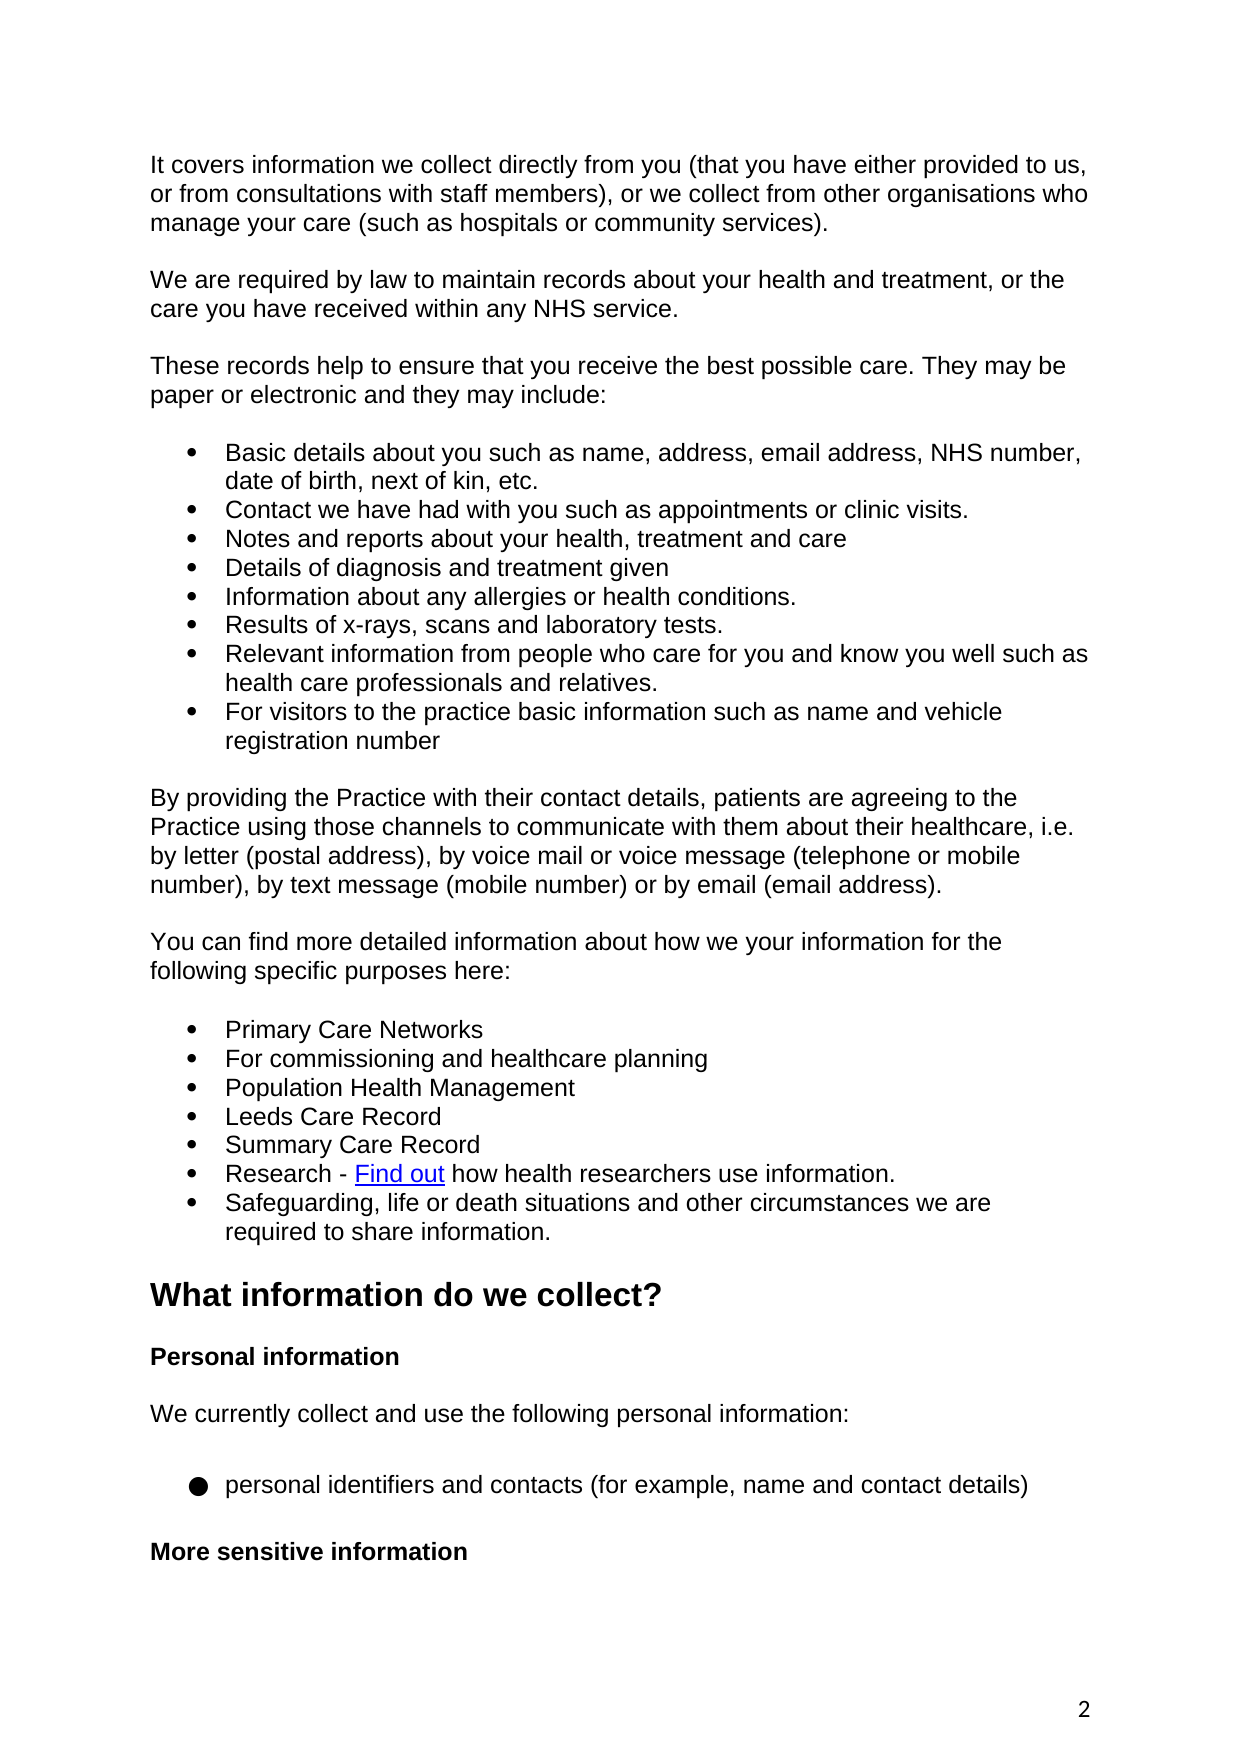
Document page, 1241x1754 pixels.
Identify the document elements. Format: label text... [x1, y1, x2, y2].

list Population Health Management [187, 1073, 1090, 1102]
list Details of diagnosis and treatment given [187, 553, 1090, 582]
text We are required by law to maintain records about your health and treatment, or the care you have received within any NHS service. [150, 265, 1090, 322]
list Information about any allergies or health conditions. [187, 582, 1090, 611]
list Leeds Care Record [187, 1102, 1090, 1131]
list Notes and reports about your health, treatment and care [187, 524, 1090, 553]
list Basic details about you such as name, address, email address, NHS number, date of birth, next of kin, etc. [187, 437, 1090, 495]
list For commissioning and healthcare planning [187, 1044, 1090, 1073]
text By providing the Practice with their contact details, patients are agreeing to the Practice using those channels to communicate with them about their healthcare, i.e. by letter (postal address), by voice mail or voice message (telephone or mobile number), by text message (mobile number) or by email (email address). [150, 783, 1090, 898]
list Primary Care Networks [187, 1015, 1090, 1044]
text You can find more detailed information about how we your information for the following specific purposes here: [150, 927, 1090, 984]
text We currently collect and use the following personal information: [150, 1399, 1090, 1428]
list Safeguarding, life or death situations and other circumstances we are required to share information. [187, 1188, 1090, 1246]
text It covers information we collect directly from you (that you have either provided to us, or from consultations with staff members), or we collect from other organisations who manage your care (such as hospitals or community services). [150, 150, 1090, 236]
list Contact we have had with you such as appointments or clinic visits. [187, 495, 1090, 524]
text These records help to ensure that you receive the best possible care. They may be paper or electronic and they may include: [150, 351, 1090, 409]
list Summary Care Record [187, 1131, 1090, 1159]
list Research - Find out how health researchers use information. [187, 1159, 1090, 1188]
list Relevant information from people who care for you and know you well such as health care professionals and relatives. [187, 639, 1090, 697]
list For visitors to the practice basic information such as name and vehicle registration number [187, 697, 1090, 754]
list Results of x-rays, scans and laboratory tests. [187, 611, 1090, 639]
subtitle What information do we collect? [150, 1274, 1090, 1313]
subtitle Personal information [150, 1342, 1090, 1371]
subtitle More sensitive information [150, 1537, 1090, 1566]
list personal identifiers and contacts (for example, name and contact details) [187, 1457, 1090, 1508]
